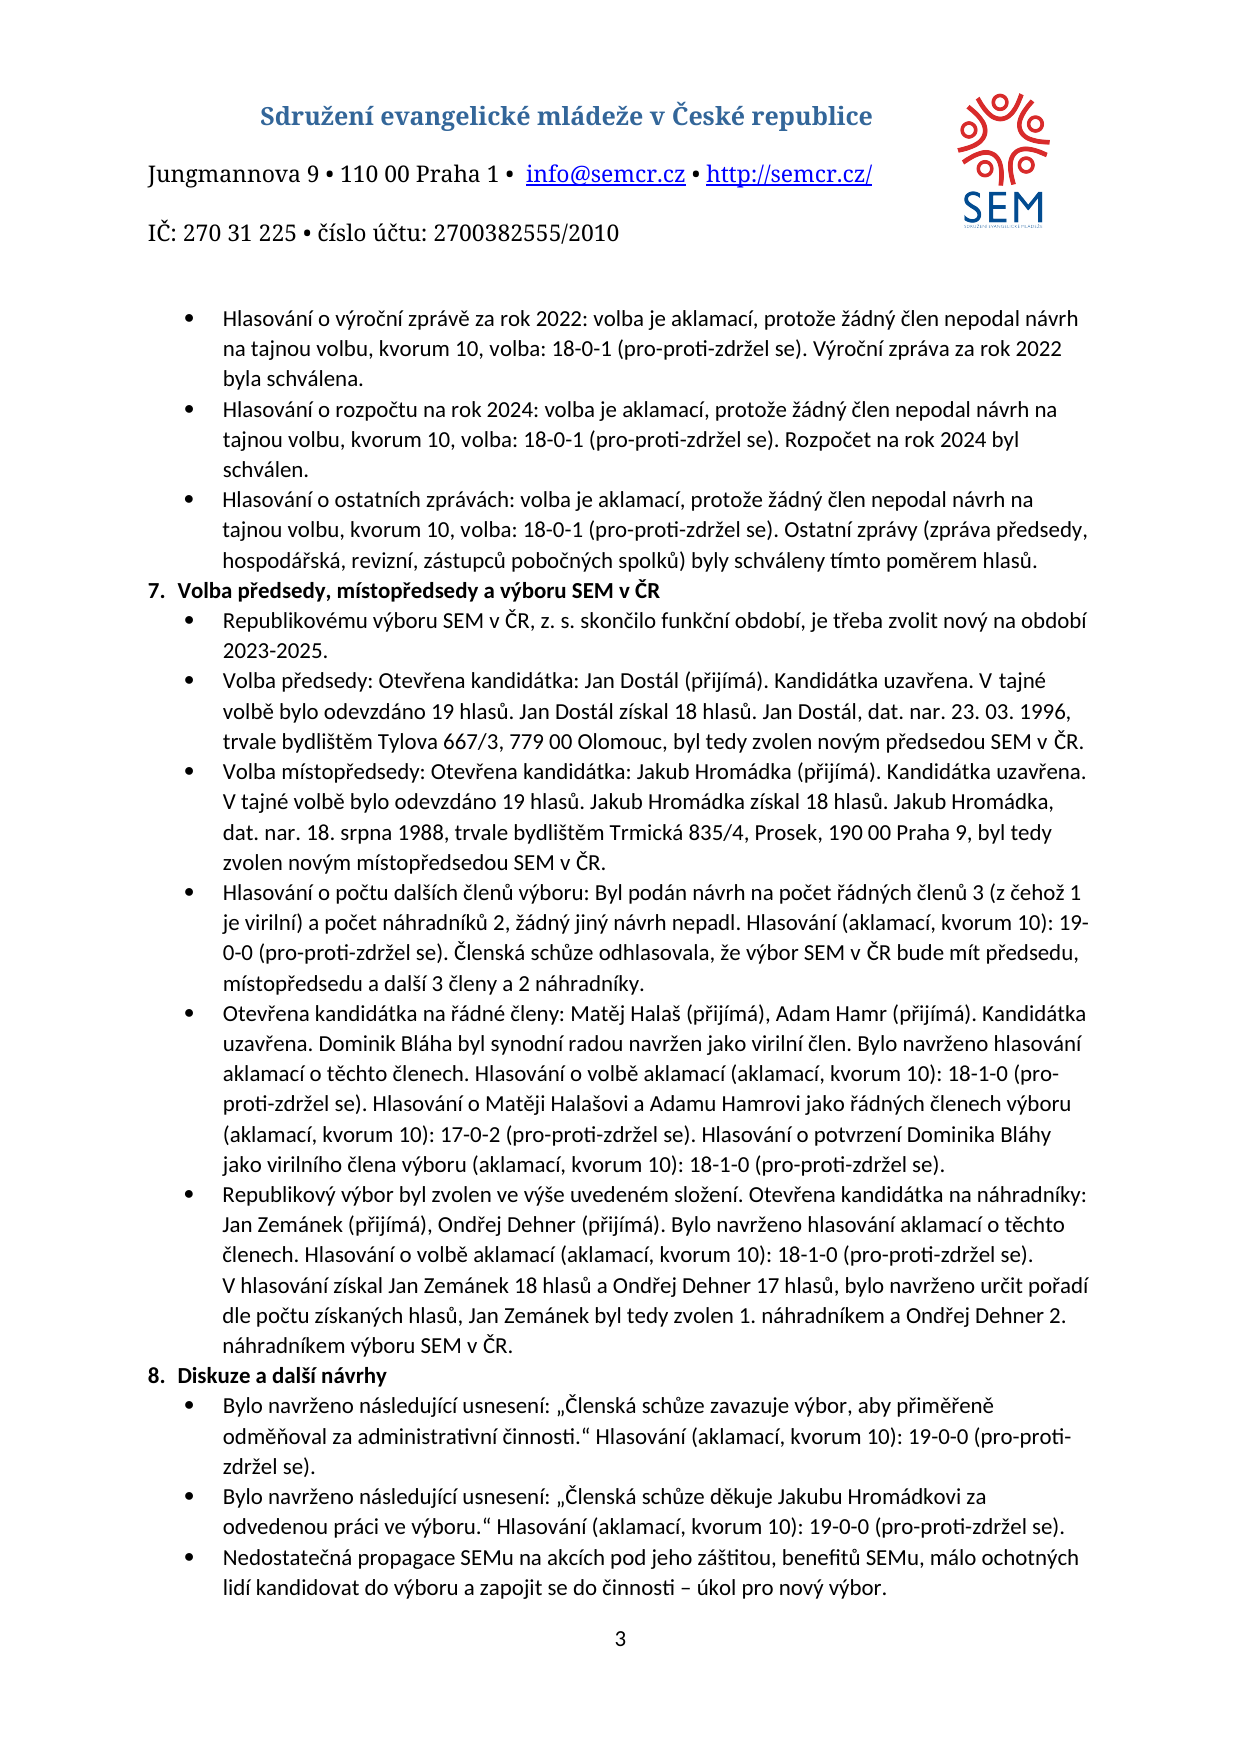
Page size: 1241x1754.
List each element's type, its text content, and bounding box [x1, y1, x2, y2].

list Diskuze a další návrhy [148, 1361, 1093, 1389]
list Volba předsedy: Otevřena kandidátka: Jan Dostál (přijímá). Kandidátka uzavřena. V tajné volbě bylo odevzdáno 19 hlasů. Jan Dostál získal 18 hlasů. Jan Dostál, dat. nar. 23. 03. 1996, trvale bydlištěm Tylova 667/3, 779 00 Olomouc, byl tedy zvolen novým předsedou SEM v ČR. [185, 667, 1093, 755]
list Bylo navrženo následující usnesení: „Členská schůze děkuje Jakubu Hromádkovi za odvedenou práci ve výboru.“ Hlasování (aklamací, kvorum 10): 19-0-0 (pro-proti-zdržel se). [185, 1482, 1093, 1540]
list Republikovému výboru SEM v ČR, z. s. skončilo funkční období, je třeba zvolit nový na období 2023-2025. [185, 606, 1093, 664]
picture [957, 93, 1050, 228]
list Bylo navrženo následující usnesení: „Členská schůze zavazuje výbor, aby přiměřeně odměňoval za administrativní činnosti.“ Hlasování (aklamací, kvorum 10): 19-0-0 (pro-proti-zdržel se). [185, 1392, 1093, 1480]
list Hlasování o výroční zprávě za rok 2022: volba je aklamací, protože žádný člen nepodal návrh na tajnou volbu, kvorum 10, volba: 18-0-1 (pro-proti-zdržel se). Výroční zpráva za rok 2022 byla schválena. [185, 304, 1093, 392]
list Volba místopředsedy: Otevřena kandidátka: Jakub Hromádka (přijímá). Kandidátka uzavřena. V tajné volbě bylo odevzdáno 19 hlasů. Jakub Hromádka získal 18 hlasů. Jakub Hromádka, dat. nar. 18. srpna 1988, trvale bydlištěm Trmická 835/4, Prosek, 190 00 Praha 9, byl tedy zvolen novým místopředsedou SEM v ČR. [185, 757, 1093, 876]
list Otevřena kandidátka na řádné členy: Matěj Halaš (přijímá), Adam Hamr (přijímá). Kandidátka uzavřena. Dominik Bláha byl synodní radou navržen jako virilní člen. Bylo navrženo hlasování aklamací o těchto členech. Hlasování o volbě aklamací (aklamací, kvorum 10): 18-1-0 (pro-proti-zdržel se). Hlasování o Matěji Halašovi a Adamu Hamrovi jako řádných členech výboru (aklamací, kvorum 10): 17-0-2 (pro-proti-zdržel se). Hlasování o potvrzení Dominika Bláhy jako virilního člena výboru (aklamací, kvorum 10): 18-1-0 (pro-proti-zdržel se). [185, 999, 1093, 1178]
list Volba předsedy, místopředsedy a výboru SEM v ČR [148, 576, 1093, 604]
list Hlasování o rozpočtu na rok 2024: volba je aklamací, protože žádný člen nepodal návrh na tajnou volbu, kvorum 10, volba: 18-0-1 (pro-proti-zdržel se). Rozpočet na rok 2024 byl schválen. [185, 395, 1093, 483]
list Nedostatečná propagace SEMu na akcích pod jeho záštitou, benefitů SEMu, málo ochotných lidí kandidovat do výboru a zapojit se do činnosti – úkol pro nový výbor. [185, 1543, 1093, 1601]
list Hlasování o počtu dalších členů výboru: Byl podán návrh na počet řádných členů 3 (z čehož 1 je virilní) a počet náhradníků 2, žádný jiný návrh nepadl. Hlasování (aklamací, kvorum 10): 19-0-0 (pro-proti-zdržel se). Členská schůze odhlasovala, že výbor SEM v ČR bude mít předsedu, místopředsedu a další 3 členy a 2 náhradníky. [185, 878, 1093, 997]
list Republikový výbor byl zvolen ve výše uvedeném složení. Otevřena kandidátka na náhradníky: Jan Zemánek (přijímá), Ondřej Dehner (přijímá). Bylo navrženo hlasování aklamací o těchto členech. Hlasování o volbě aklamací (aklamací, kvorum 10): 18-1-0 (pro-proti-zdržel se). V hlasování získal Jan Zemánek 18 hlasů a Ondřej Dehner 17 hlasů, bylo navrženo určit pořadí dle počtu získaných hlasů, Jan Zemánek byl tedy zvolen 1. náhradníkem a Ondřej Dehner 2. náhradníkem výboru SEM v ČR. [185, 1180, 1093, 1359]
list Hlasování o ostatních zprávách: volba je aklamací, protože žádný člen nepodal návrh na tajnou volbu, kvorum 10, volba: 18-0-1 (pro-proti-zdržel se). Ostatní zprávy (zpráva předsedy, hospodářská, revizní, zástupců pobočných spolků) byly schváleny tímto poměrem hlasů. [185, 485, 1093, 574]
